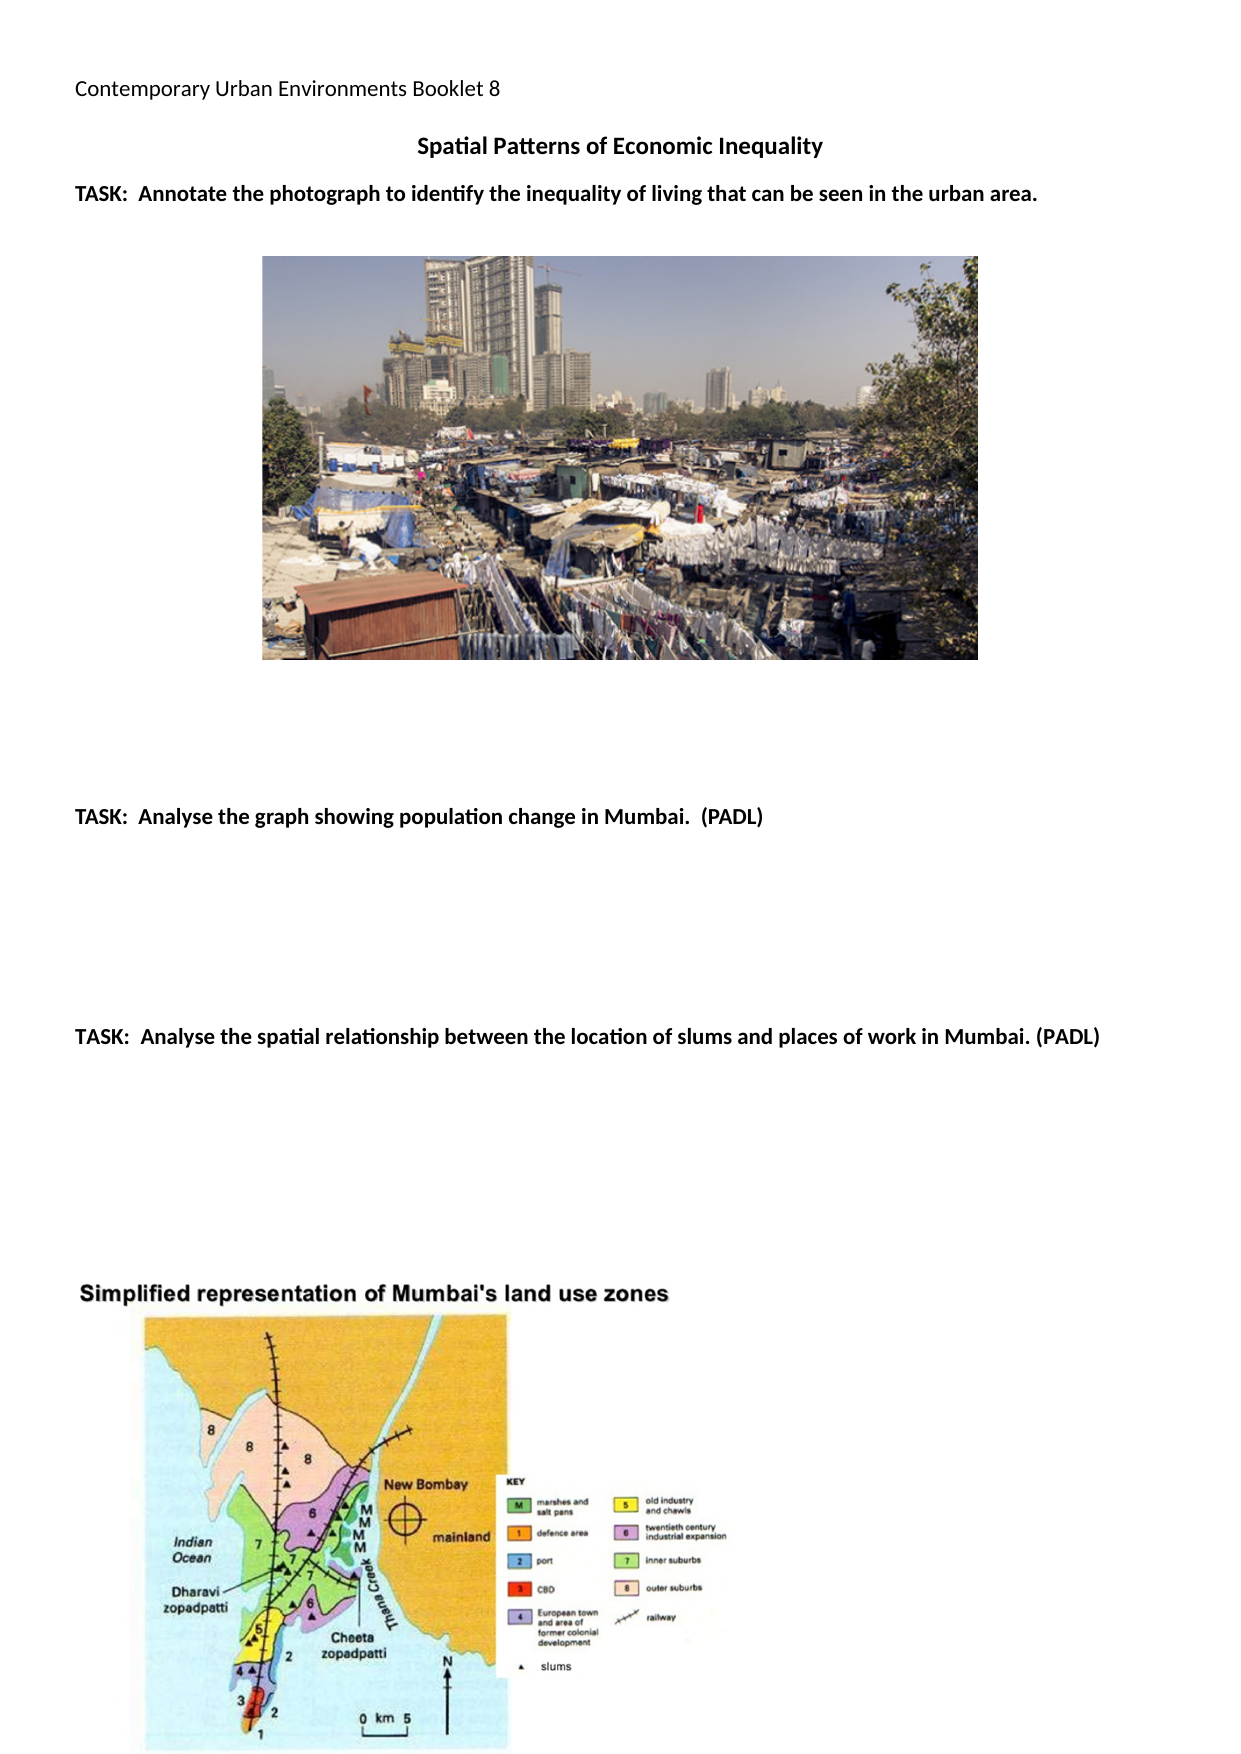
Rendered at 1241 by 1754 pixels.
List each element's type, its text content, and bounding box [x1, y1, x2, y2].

text Spatial Patterns of Economic Inequality [75, 130, 1165, 160]
picture [75, 1274, 733, 1754]
picture [262, 256, 978, 660]
text TASK: Annotate the photograph to identify the inequality of living that can be seen in the urban area. [75, 179, 1165, 207]
text TASK: Analyse the graph showing population change in Mumbai. (PADL) [75, 802, 1165, 830]
text TASK: Analyse the spatial relationship between the location of slums and places of work in Mumbai. (PADL) [75, 1022, 1165, 1050]
